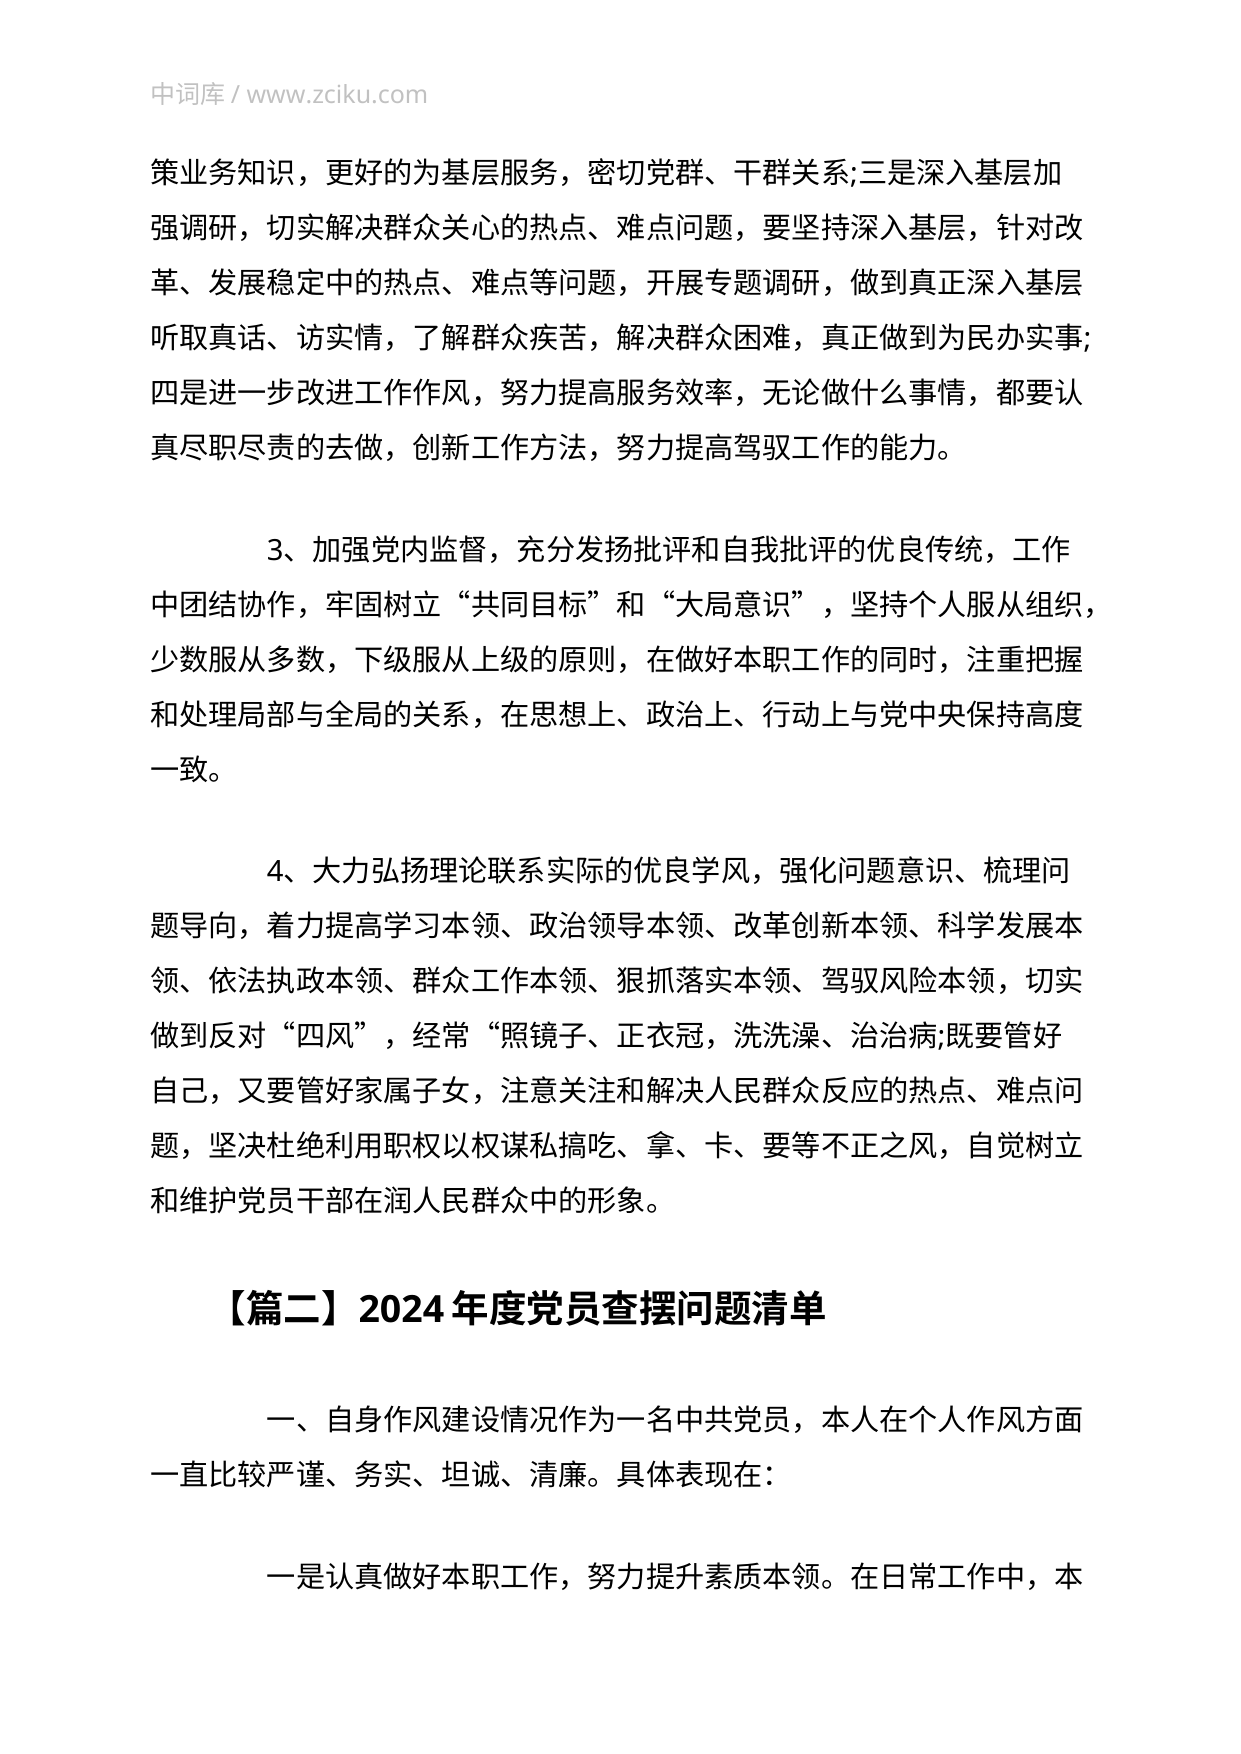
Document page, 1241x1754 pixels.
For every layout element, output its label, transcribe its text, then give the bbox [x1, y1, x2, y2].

text 4、大力弘扬理论联系实际的优良学风，强化问题意识、梳理问题导向，着力提高学习本领、政治领导本领、改革创新本领、科学发展本领、依法执政本领、群众工作本领、狠抓落实本领、驾驭风险本领，切实做到反对“四风”，经常“照镜子、正衣冠，洗洗澡、治治病;既要管好自己，又要管好家属子女，注意关注和解决人民群众反应的热点、难点问题，坚决杜绝利用职权以权谋私搞吃、拿、卡、要等不正之风，自觉树立和维护党员干部在润人民群众中的形象。 [150, 848, 1090, 1220]
text 【篇二】2024年度党员查摆问题清单 [150, 1279, 1090, 1334]
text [150, 150, 1090, 467]
text 一、自身作风建设情况作为一名中共党员，本人在个人作风方面一直比较严谨、务实、坦诚、清廉。具体表现在： [150, 1397, 1090, 1494]
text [150, 1553, 1090, 1596]
text 3、加强党内监督，充分发扬批评和自我批评的优良传统，工作中团结协作，牢固树立“共同目标”和“大局意识”，坚持个人服从组织，少数服从多数，下级服从上级的原则，在做好本职工作的同时，注重把握和处理局部与全局的关系，在思想上、政治上、行动上与党中央保持高度一致。 [150, 526, 1090, 788]
